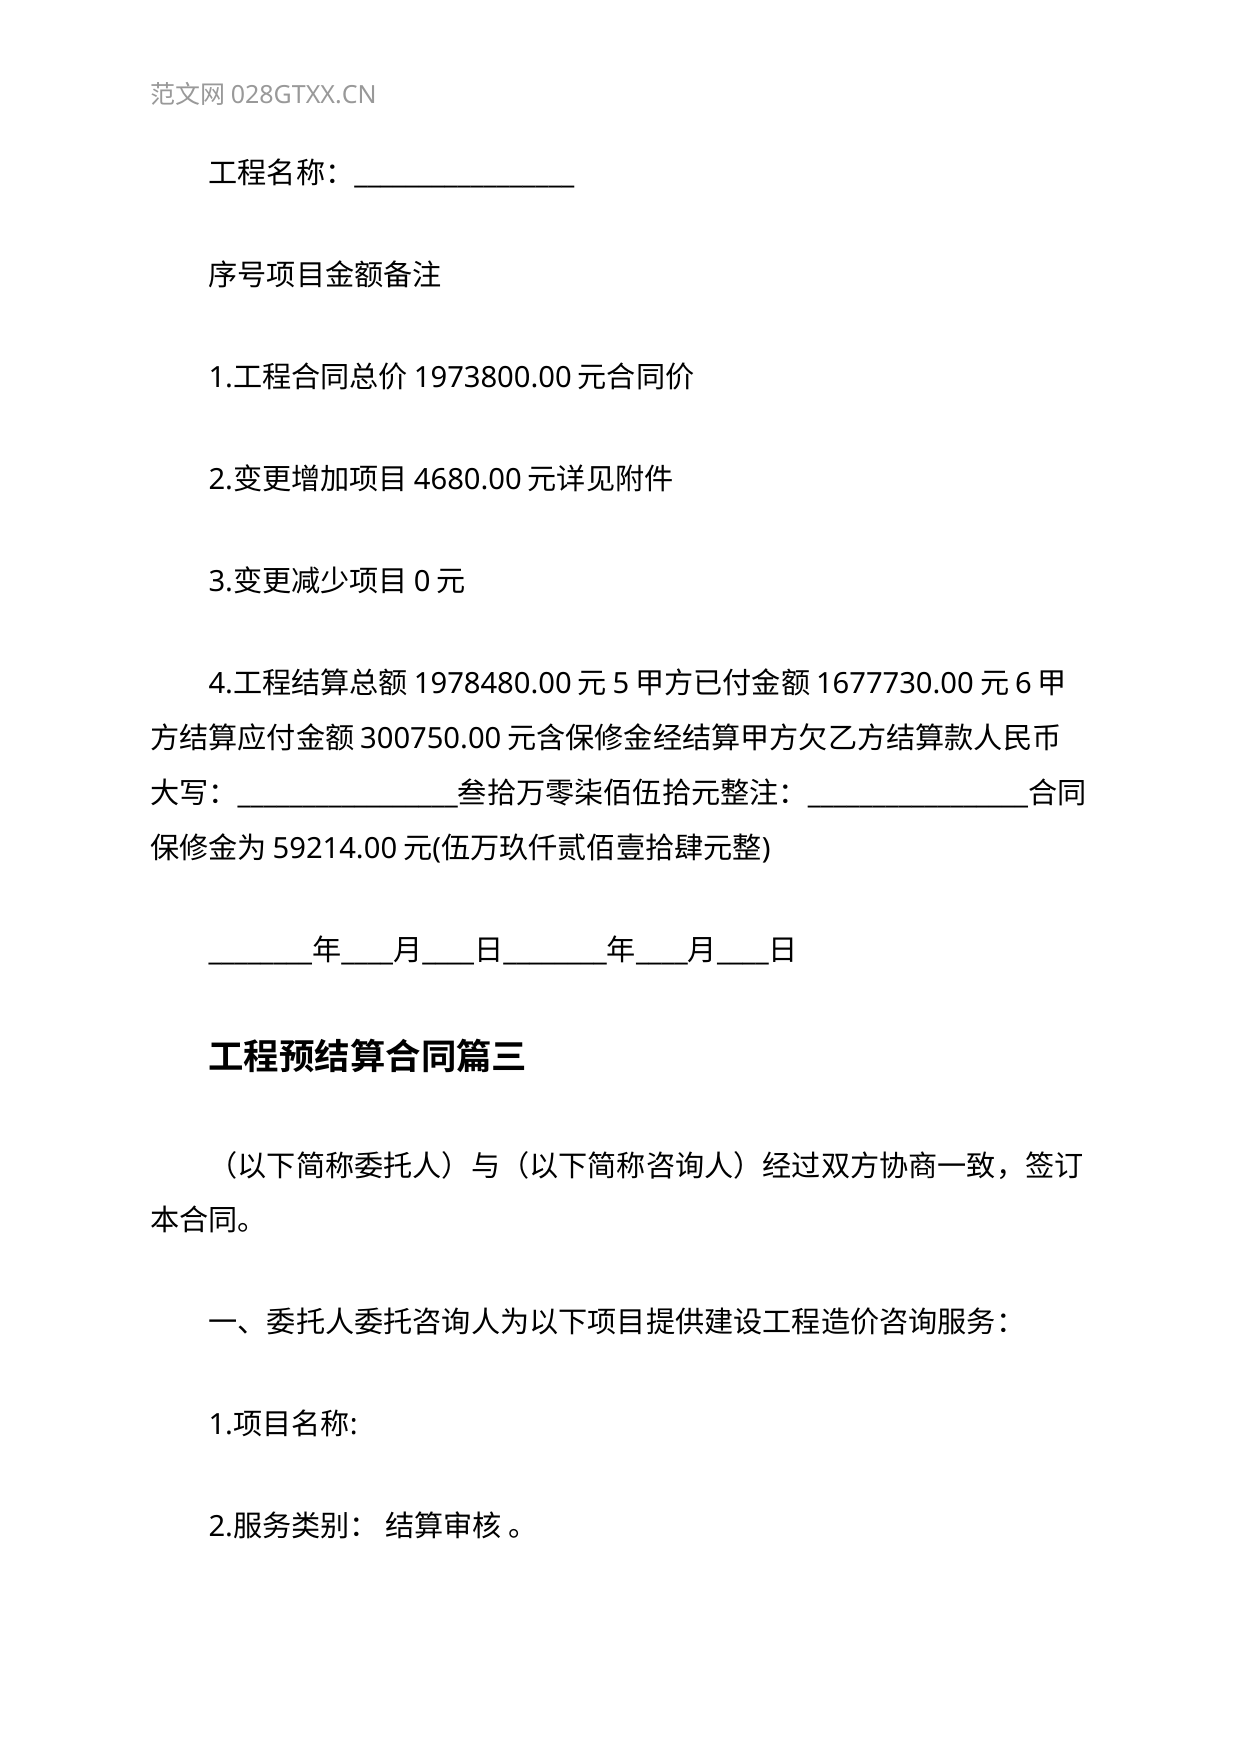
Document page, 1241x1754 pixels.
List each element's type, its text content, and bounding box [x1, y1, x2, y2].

text （以下简称委托人）与（以下简称咨询人）经过双方协商一致，签订本合同。 [150, 1142, 1090, 1239]
text 4.工程结算总额1978480.00元5甲方已付金额1677730.00元6甲方结算应付金额300750.00元含保修金经结算甲方欠乙方结算款人民币大写：_________________叁拾万零柒佰伍拾元整注：_________________合同保修金为59214.00元(伍万玖仟贰佰壹拾肆元整) [150, 660, 1090, 867]
text 1.项目名称: [150, 1401, 1090, 1443]
text 2.服务类别： 结算审核 。 [150, 1502, 1090, 1545]
text 1.工程合同总价1973800.00元合同价 [150, 354, 1090, 396]
text 工程名称：_________________ [150, 150, 1090, 192]
text 一、委托人委托咨询人为以下项目提供建设工程造价咨询服务： [150, 1299, 1090, 1341]
text 2.变更增加项目4680.00元详见附件 [150, 456, 1090, 498]
text 工程预结算合同篇三 [150, 1029, 1090, 1080]
text 序号项目金额备注 [150, 252, 1090, 294]
text 3.变更减少项目0元 [150, 558, 1090, 600]
text ________年____月____日________年____月____日 [150, 927, 1090, 969]
